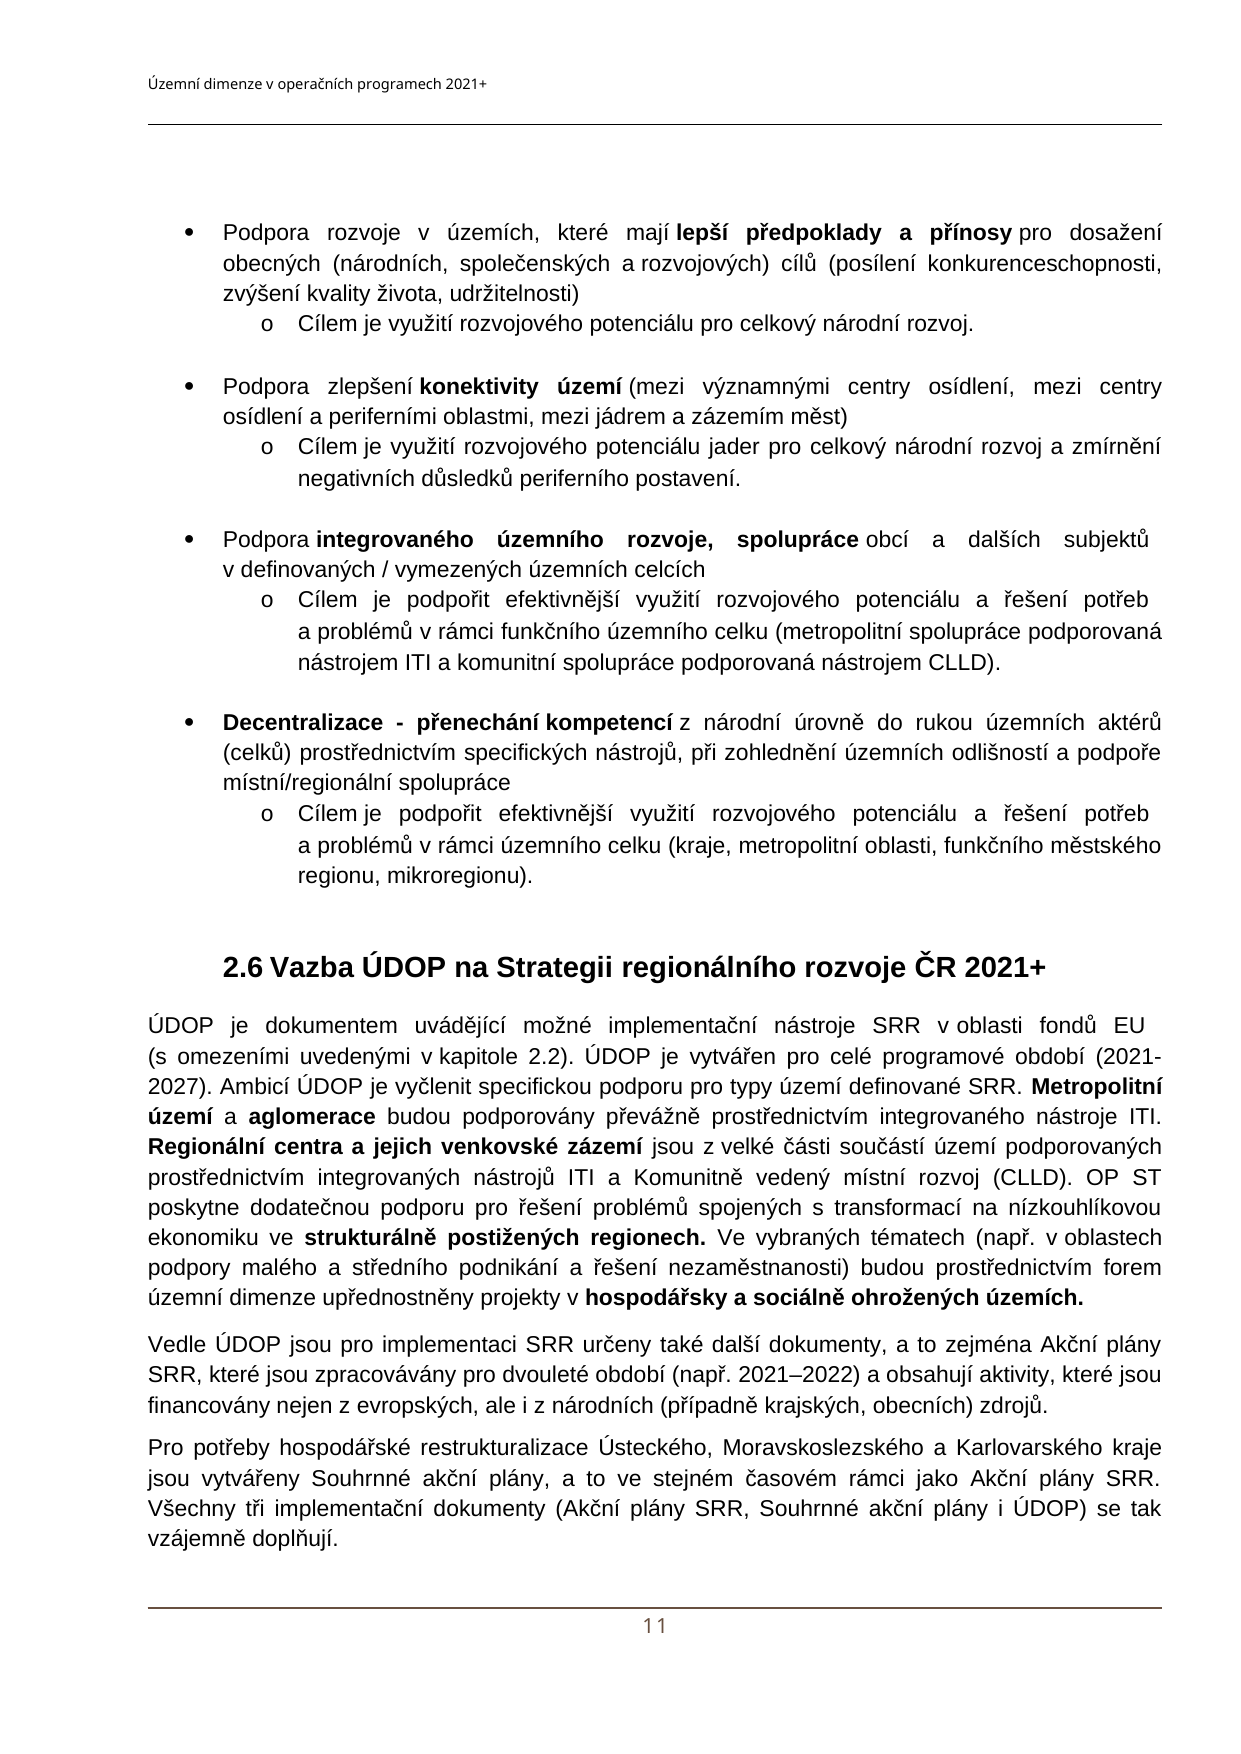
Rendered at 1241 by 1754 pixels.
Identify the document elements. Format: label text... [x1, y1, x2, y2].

text ÚDOP je dokumentem uvádějící možné implementační nástroje SRR v oblasti fondů EU (s omezeními uvedenými v kapitole 2.2). ÚDOP je vytvářen pro celé programové období (2021-2027). Ambicí ÚDOP je vyčlenit specifickou podporu pro typy území definované SRR. Metropolitní území a aglomerace budou podporovány převážně prostřednictvím integrovaného nástroje ITI. Regionální centra a jejich venkovské zázemí jsou z velké části součástí území podporovaných prostřednictvím integrovaných nástrojů ITI a Komunitně vedený místní rozvoj (CLLD). OP ST poskytne dodatečnou podporu pro řešení problémů spojených s transformací na nízkouhlíkovou ekonomiku ve strukturálně postižených regionech. Ve vybraných tématech (např. v oblastech podpory malého a středního podnikání a řešení nezaměstnanosti) budou prostřednictvím forem územní dimenze upřednostněny projekty v hospodářsky a sociálně ohrožených územích. [148, 1012, 1162, 1311]
text Pro potřeby hospodářské restrukturalizace Ústeckého, Moravskoslezského a Karlovarského kraje jsou vytvářeny Souhrnné akční plány, a to ve stejném časovém rámci jako Akční plány SRR. Všechny tři implementační dokumenty (Akční plány SRR, Souhrnné akční plány i ÚDOP) se tak vzájemně doplňují. [148, 1434, 1162, 1551]
list Cílem je využití rozvojového potenciálu pro celkový národní rozvoj​. [260, 310, 1162, 338]
list Cílem je podpořit efektivnější využití rozvojového potenciálu a řešení potřeb a problémů v rámci funkčního územního celku (metropolitní spolupráce podporovaná nástrojem ITI a komunitní spolupráce podporovaná nástrojem CLLD)​. [260, 586, 1162, 675]
subtitle 2.6 Vazba ÚDOP na Strategii regionálního rozvoje ČR 2021+ [223, 950, 1162, 983]
list Podpora zlepšení konektivity území (mezi významnými centry osídlení, mezi centry osídlení a periferními oblastmi, mezi jádrem a zázemím měst) [185, 373, 1162, 429]
list Decentralizace - přenechání kompetencí z národní úrovně do rukou územních aktérů (celků) prostřednictvím specifických nástrojů, při zohlednění územních odlišností a podpoře místní/regionální spolupráce [185, 709, 1162, 796]
list Podpora integrovaného územního rozvoje, spolupráce obcí a dalších subjektů v definovaných / vymezených územních celcích [185, 526, 1162, 582]
list Cílem je využití rozvojového potenciálu jader pro celkový národní rozvoj a zmírnění negativních důsledků periferního postavení. ​ [260, 433, 1162, 492]
text Vedle ÚDOP jsou pro implementaci SRR určeny také další dokumenty, a to zejména Akční plány SRR, které jsou zpracovávány pro dvouleté období (např. 2021–2022) a obsahují aktivity, které jsou financovány nejen z evropských, ale i z národních (případně krajských, obecních) zdrojů. [148, 1331, 1162, 1418]
list Podpora rozvoje v územích, které mají lepší předpoklady a přínosy pro dosažení obecných (národních, společenských a rozvojových) cílů (posílení konkurenceschopnosti, zvýšení kvality života, udržitelnosti) [185, 219, 1162, 306]
list Cílem je podpořit efektivnější využití rozvojového potenciálu a řešení potřeb a problémů v rámci územního celku (kraje, metropolitní oblasti, funkčního městského regionu, mikroregionu). [260, 799, 1162, 888]
